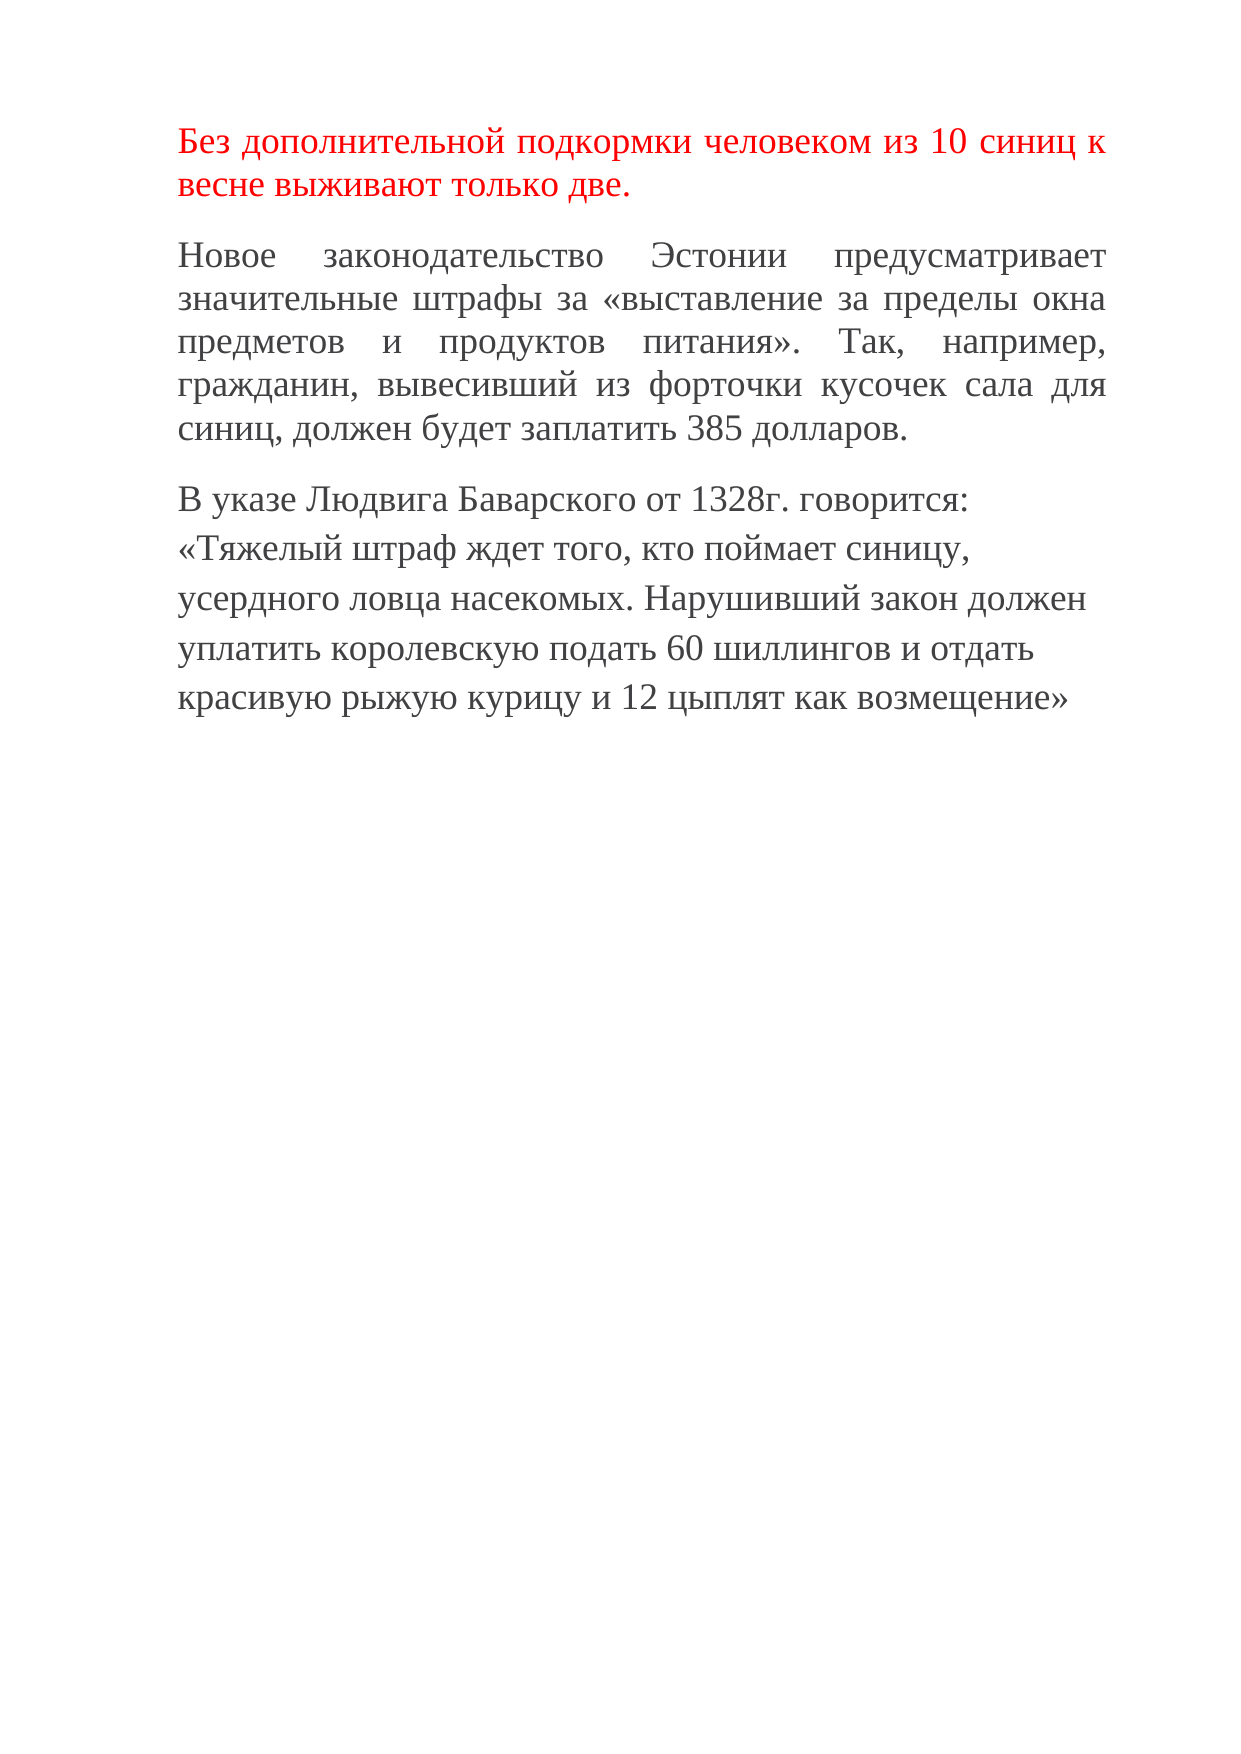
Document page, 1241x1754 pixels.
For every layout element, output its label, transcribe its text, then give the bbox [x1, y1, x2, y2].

text Новое законодательство Эстонии предусматривает значительные штрафы за «выставление за пределы окна предметов и продуктов питания». Так, например, гражданин, вывесивший из форточки кусочек сала для синиц, должен будет заплатить 385 долларов. [177, 232, 1107, 448]
text Без дополнительной подкормки человеком из 10 синиц к весне выживают только две. [177, 118, 1107, 204]
text В указе Людвига Баварского от 1328г. говорится: «Тяжелый штраф ждет того, кто поймает синицу, усердного ловца насекомых. Нарушивший закон должен уплатить королевскую подать 60 шиллингов и отдать красивую рыжую курицу и 12 цыплят как возмещение» [177, 476, 1107, 718]
